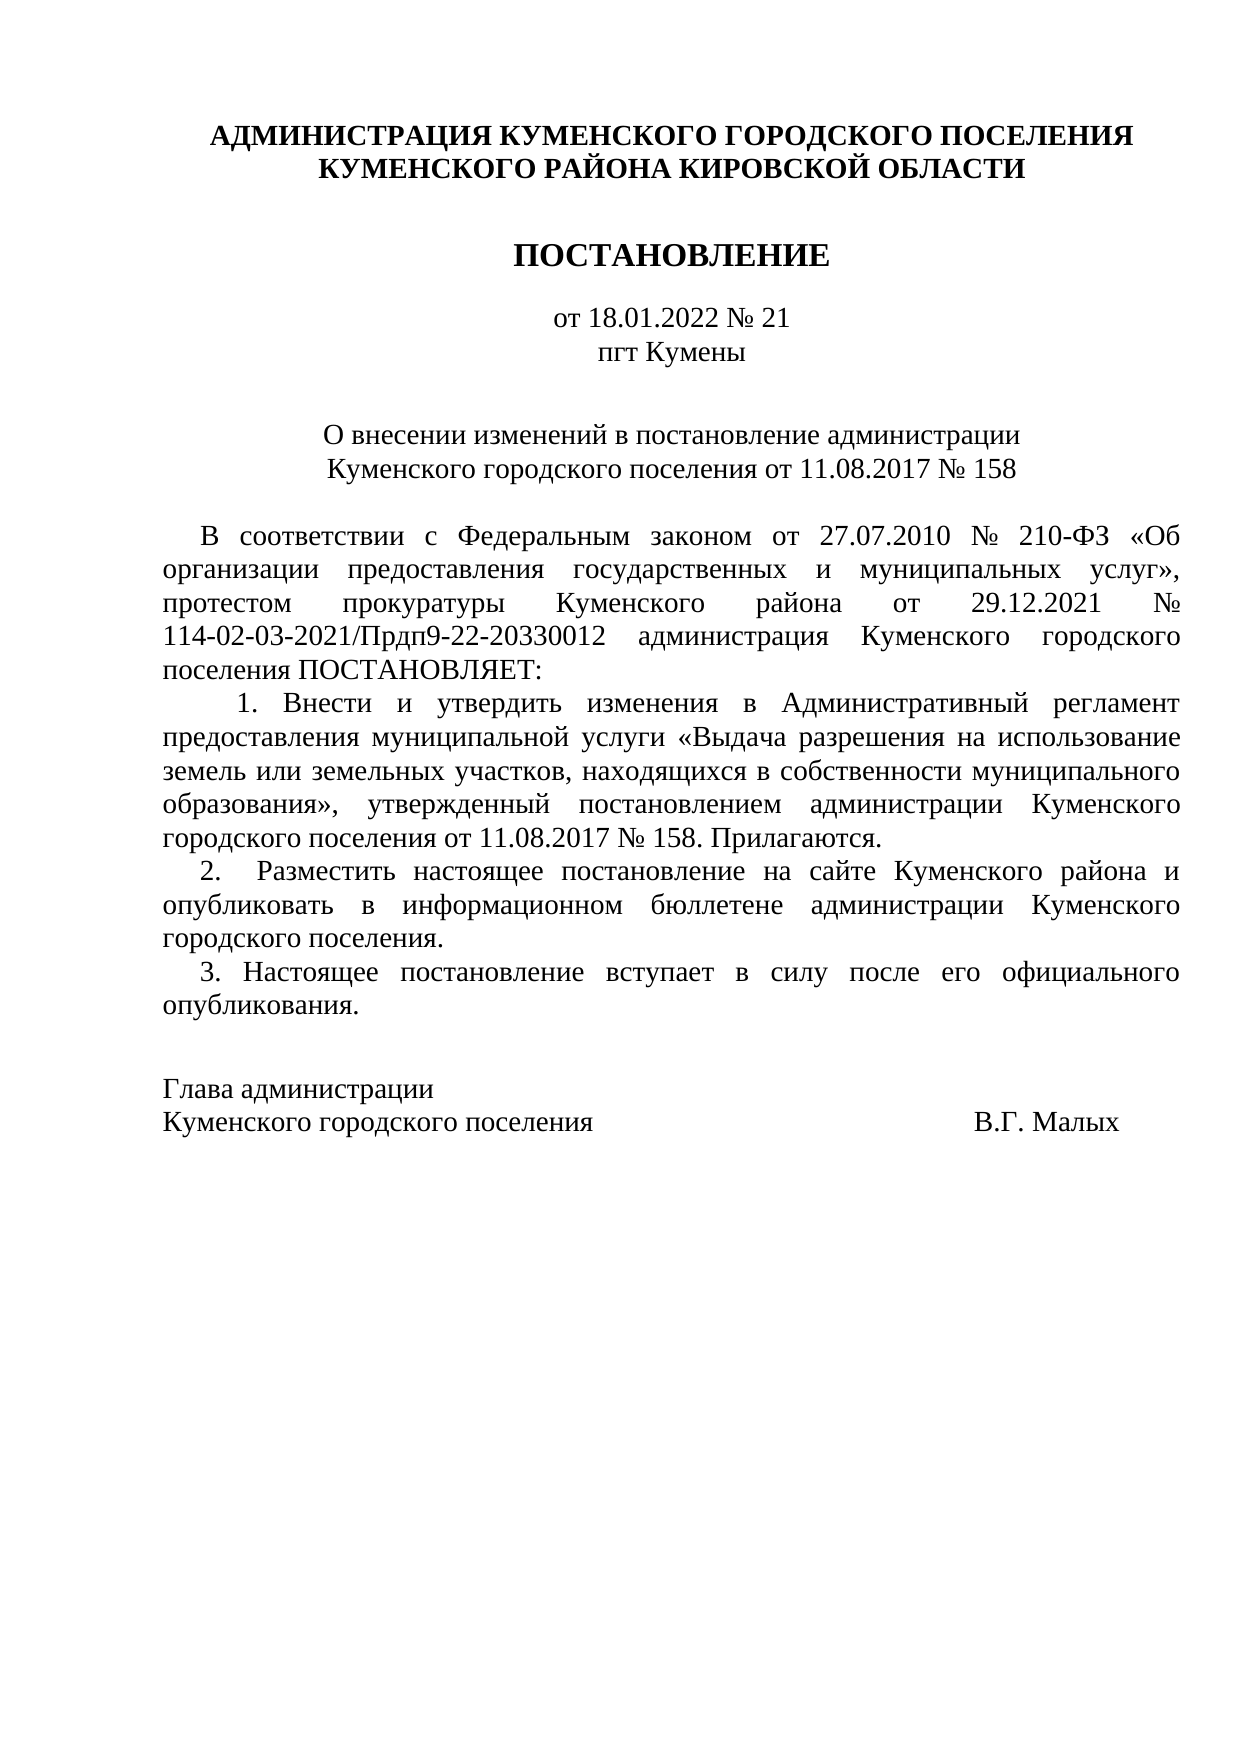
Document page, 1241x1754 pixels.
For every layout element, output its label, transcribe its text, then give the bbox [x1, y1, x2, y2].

text Куменского городского поселения от 11.08.2017 № 158 [162, 451, 1181, 484]
text Глава администрации [162, 1071, 1181, 1104]
text от 18.01.2022 № 21 [162, 300, 1181, 334]
text В соответствии с Федеральным законом от 27.07.2010 № 210-ФЗ «Об организации предоставления государственных и муниципальных услуг», протестом прокуратуры Куменского района от 29.12.2021 № 114-02-03-2021/Прдп9-22-20330012 администрация Куменского городского поселения ПОСТАНОВЛЯЕТ: [162, 518, 1181, 686]
text 1. Внести и утвердить изменения в Административный регламент предоставления муниципальной услуги «Выдача разрешения на использование земель или земельных участков, находящихся в собственности муниципального образования», утвержденный постановлением администрации Куменского городского поселения от 11.08.2017 № 158. Прилагаются. [162, 686, 1181, 853]
text 2. Разместить настоящее постановление на сайте Куменского района и опубликовать в информационном бюллетене администрации Куменского городского поселения. [162, 853, 1181, 954]
text ПОСТАНОВЛЕНИЕ [162, 235, 1181, 273]
text Куменского городского поселения В.Г. Малых [162, 1104, 1181, 1138]
text КУМЕНСКОГО РАЙОНА КИРОВСКОЙ ОБЛАСТИ [162, 152, 1181, 185]
text АДМИНИСТРАЦИЯ КУМЕНСКОГО ГОРОДСКОГО ПОСЕЛЕНИЯ [162, 118, 1181, 152]
text 3. Настоящее постановление вступает в силу после его официального опубликования. [162, 954, 1181, 1021]
text О внесении изменений в постановление администрации [162, 417, 1181, 451]
text пгт Кумены [162, 334, 1181, 367]
